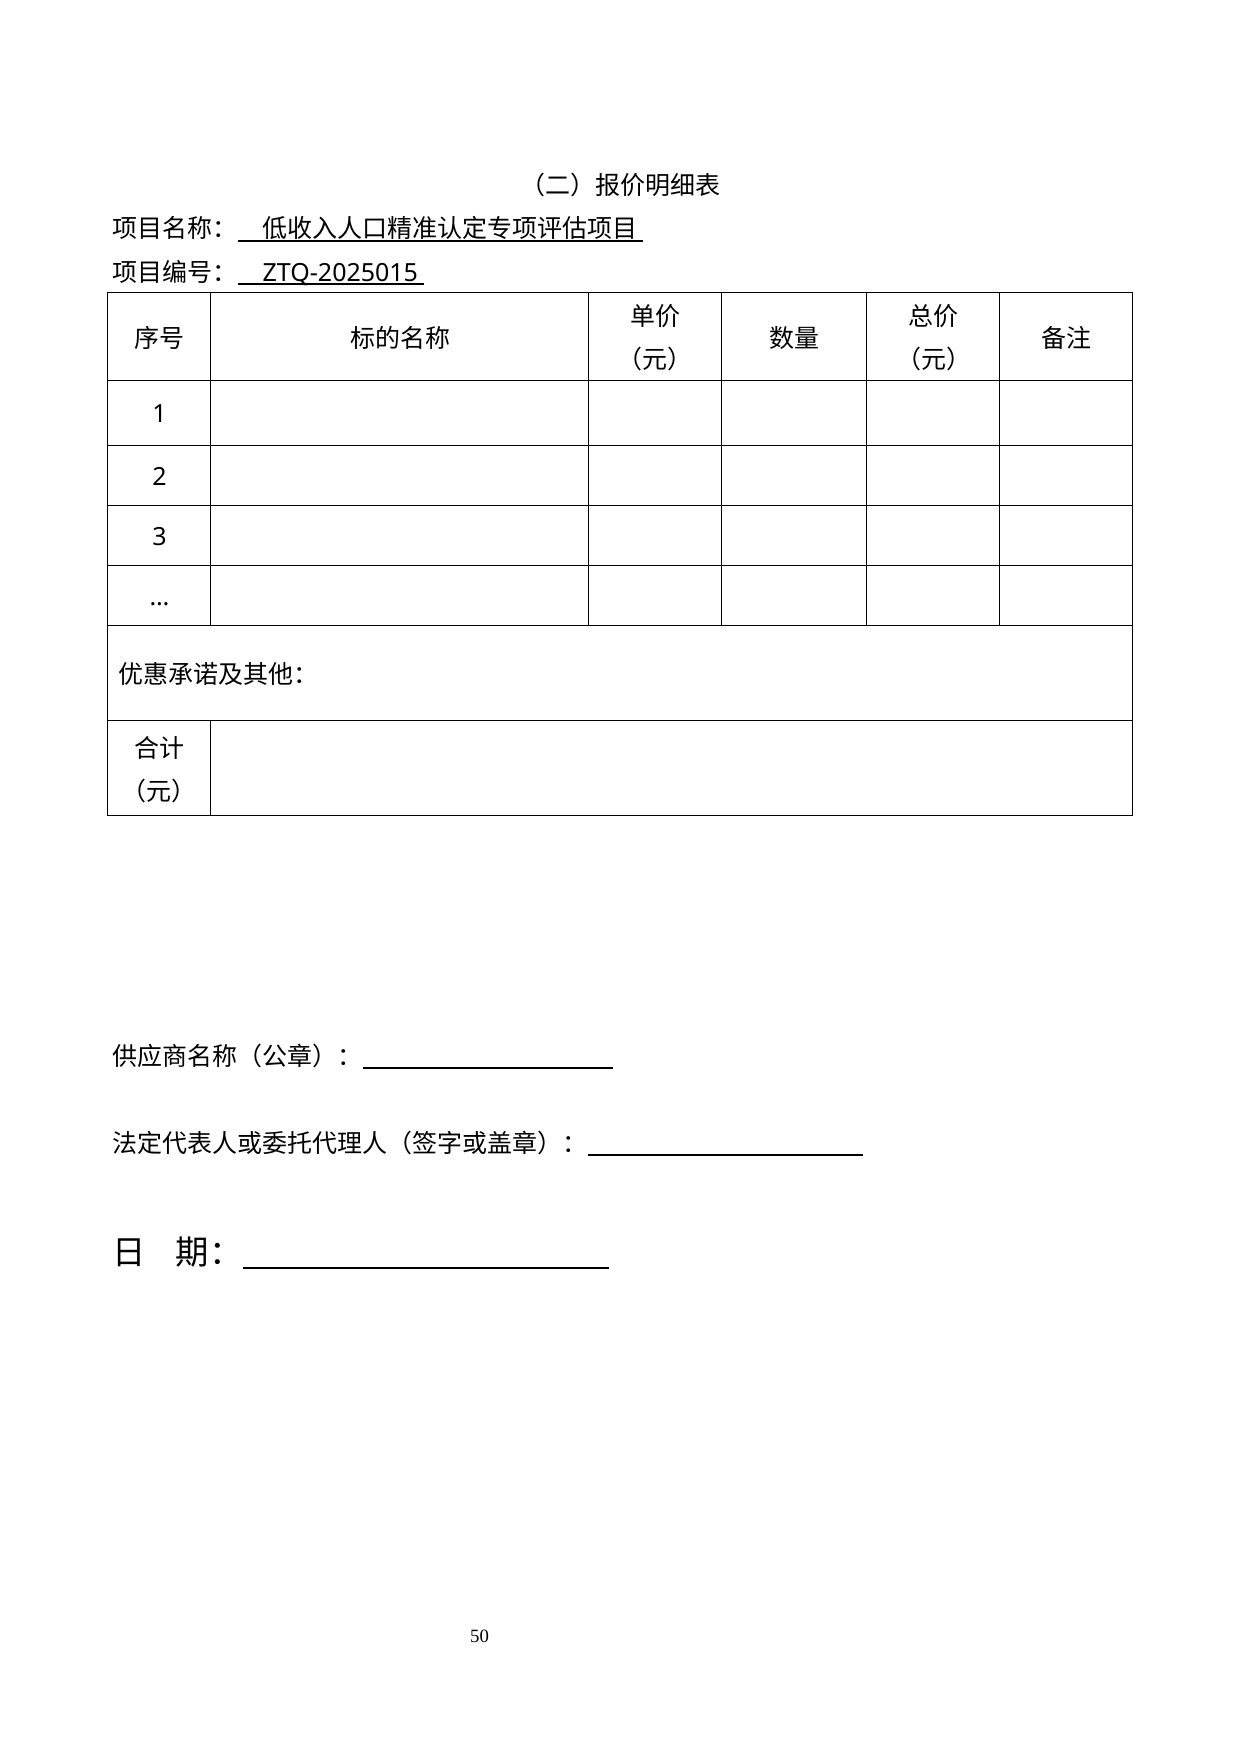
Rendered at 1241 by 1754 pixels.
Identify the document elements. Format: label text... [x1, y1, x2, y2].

table_cell [589, 566, 721, 625]
text 供应商名称（公章）： [112, 1033, 1128, 1076]
table_cell [211, 721, 1132, 815]
table_cell [722, 381, 866, 445]
text 日 期： [112, 1206, 1128, 1293]
table_cell 优惠承诺及其他： [108, 626, 1132, 720]
table_cell [1000, 566, 1132, 625]
table_header 总价（元） [867, 293, 999, 380]
table_cell [589, 381, 721, 445]
table_cell 2 [108, 446, 210, 505]
table_cell 合计（元） [108, 721, 210, 815]
table_cell [722, 506, 866, 565]
table_cell [211, 381, 588, 445]
text 项目名称： 低收入人口精准认定专项评估项目 [112, 205, 1128, 249]
table_cell [867, 446, 999, 505]
table_header 备注 [1000, 293, 1132, 380]
table_cell [1000, 506, 1132, 565]
table_cell [867, 381, 999, 445]
table_cell [589, 446, 721, 505]
text 项目编号： ZTQ-2025015 [112, 249, 1128, 292]
table_cell [867, 506, 999, 565]
table_cell [211, 446, 588, 505]
table_cell [1000, 381, 1132, 445]
table_cell [211, 506, 588, 565]
text 法定代表人或委托代理人（签字或盖章）： [112, 1119, 1128, 1163]
table_cell [211, 566, 588, 625]
text （二）报价明细表 [112, 162, 1128, 205]
table_cell [1000, 446, 1132, 505]
table_cell [722, 566, 866, 625]
table_header 标的名称 [211, 293, 588, 380]
table_cell 3 [108, 506, 210, 565]
table_header 数量 [722, 293, 866, 380]
table_cell [867, 566, 999, 625]
table_cell 1 [108, 381, 210, 445]
table_header 序号 [108, 293, 210, 380]
table_cell [589, 506, 721, 565]
table_cell [722, 446, 866, 505]
table_cell … [108, 566, 210, 625]
table_header 单价（元） [589, 293, 721, 380]
